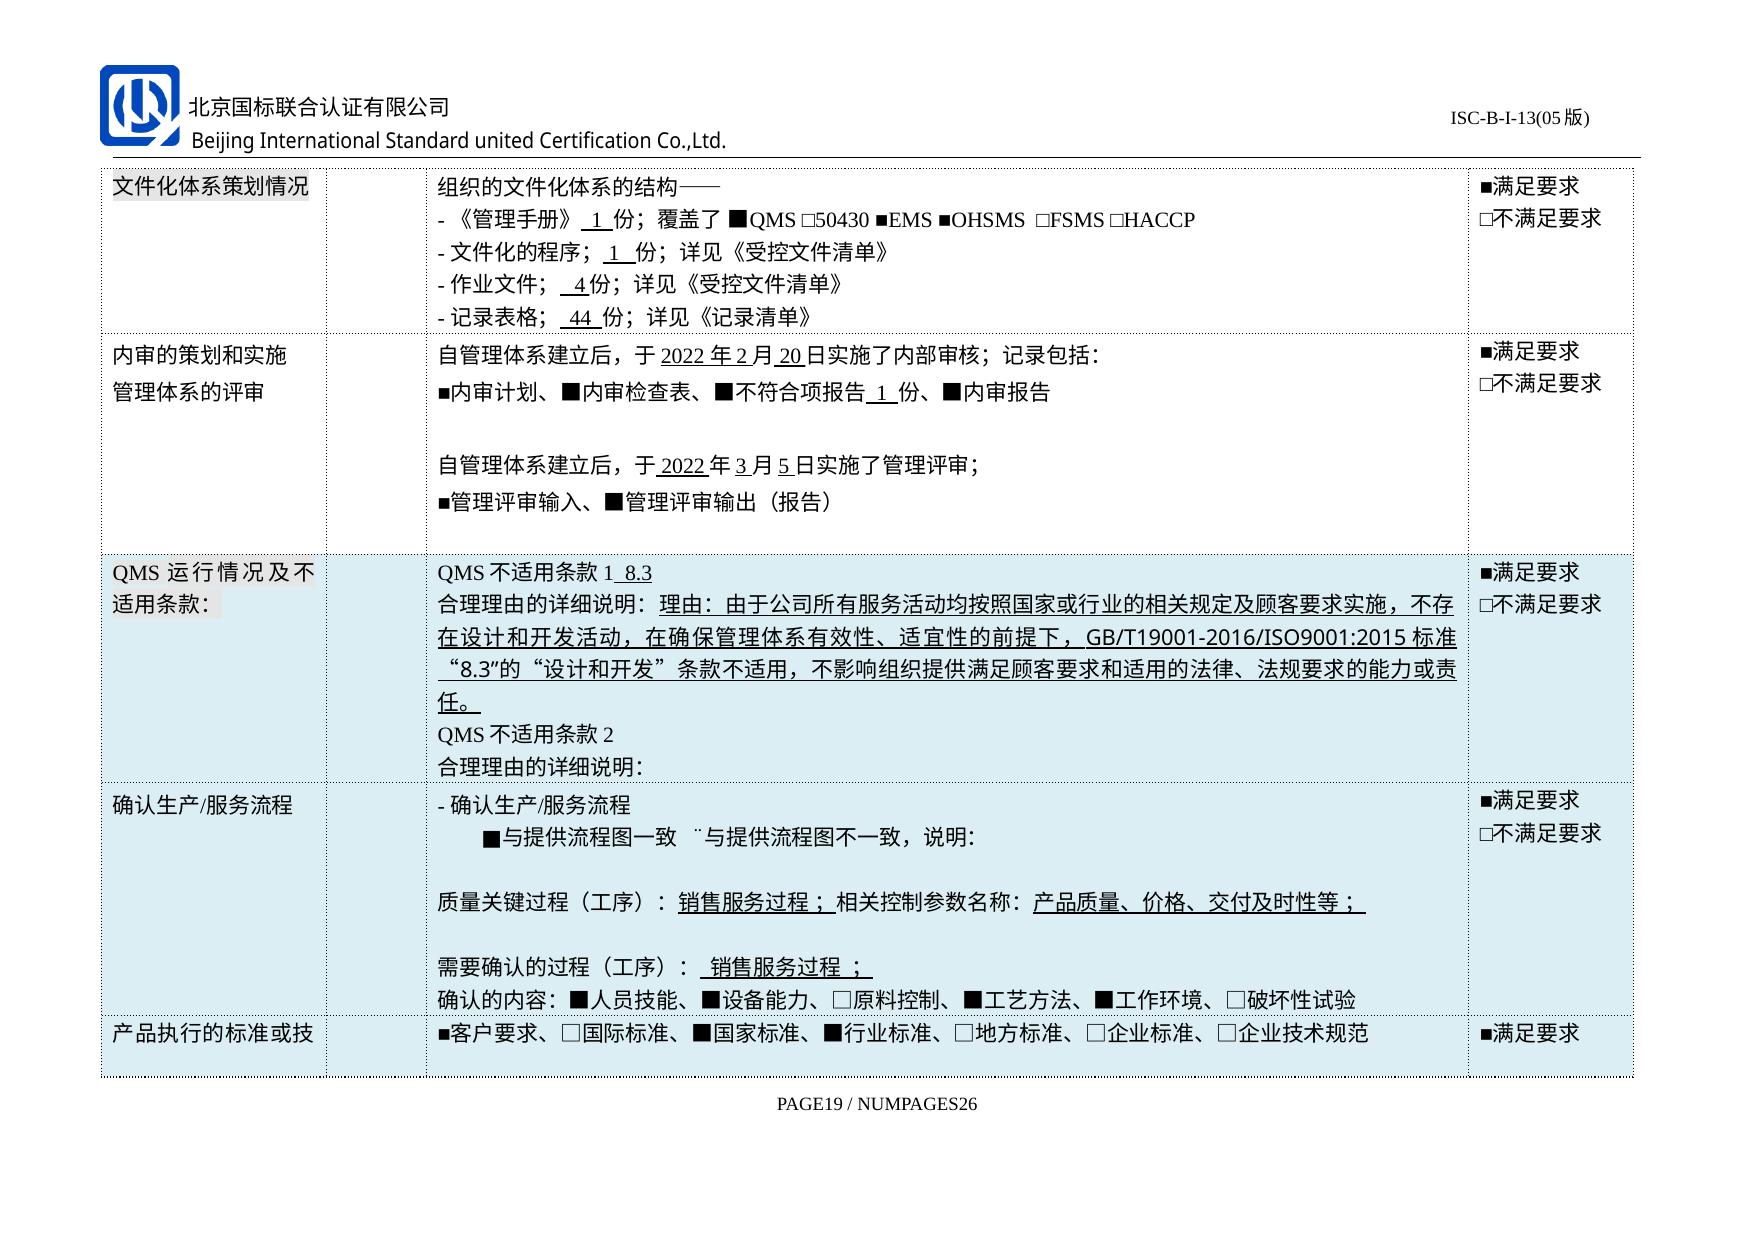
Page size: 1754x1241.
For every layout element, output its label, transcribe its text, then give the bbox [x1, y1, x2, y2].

table_cell QMS运行情况及不适用条款： [101, 554, 326, 782]
table_cell ■满足要求 □不满足要求 [1468, 1015, 1633, 1076]
table_cell [326, 333, 426, 553]
table_cell 文件化体系策划情况 [101, 168, 326, 332]
table_cell 内审的策划和实施 管理体系的评审 [101, 333, 326, 553]
table_cell ■满足要求 □不满足要求 [1468, 554, 1633, 782]
table_cell ■满足要求 □不满足要求 [1468, 782, 1633, 1015]
table_cell QMS不适用条款1 8.3 合理理由的详细说明：理由：由于公司所有服务活动均按照国家或行业的相关规定及顾客要求实施，不存在设计和开发活动，在确保管理体系有效性、适宜性的前提下，GB/T19001-2016/ISO9001:2015标准“8.3”的“设计和开发”条款不适用，不影响组织提供满足顾客要求和适用的法律、法规要求的能力或责任。 QMS不适用条款2 合理理由的详细说明： [426, 554, 1468, 782]
table_cell [326, 554, 426, 782]
table_cell ■满足要求 □不满足要求 [1468, 168, 1633, 332]
table_cell 确认生产/服务流程 [101, 782, 326, 1015]
table_cell - 确认生产/服务流程 ■与提供流程图一致 ¨与提供流程图不一致，说明： 质量关键过程（工序）：销售服务过程 ；相关控制参数名称：产品质量、价格、交付及时性等 ； 需要确认的过程（工序）： 销售服务过程 ； 确认的内容：■人员技能、■设备能力、□原料控制、■工艺方法、■工作环境、□破坏性试验 [426, 782, 1468, 1015]
table_cell ■满足要求 □不满足要求 [1468, 333, 1633, 553]
table_cell [326, 782, 426, 1015]
table_cell 自管理体系建立后，于2022 年2 月 20日实施了内部审核；记录包括： ■内审计划、■内审检查表、■不符合项报告 1 份、■内审报告 自管理体系建立后，于 2022年3 月5 日实施了管理评审； ■管理评审输入、■管理评审输出（报告） [426, 333, 1468, 553]
table_cell [326, 1015, 426, 1076]
table_cell [326, 168, 426, 332]
table_cell 产品执行的标准或技术要求和检验报告； [101, 1015, 326, 1076]
picture [100, 65, 180, 146]
table_cell 组织的文件化体系的结构—— - 《管理手册》 1 份；覆盖了 ■QMS □50430 ■EMS ■OHSMS □FSMS □HACCP - 文件化的程序； 1 份；详见《受控文件清单》 - 作业文件； 4份；详见《受控文件清单》 - 记录表格； 44 份；详见《记录清单》 [426, 168, 1468, 332]
